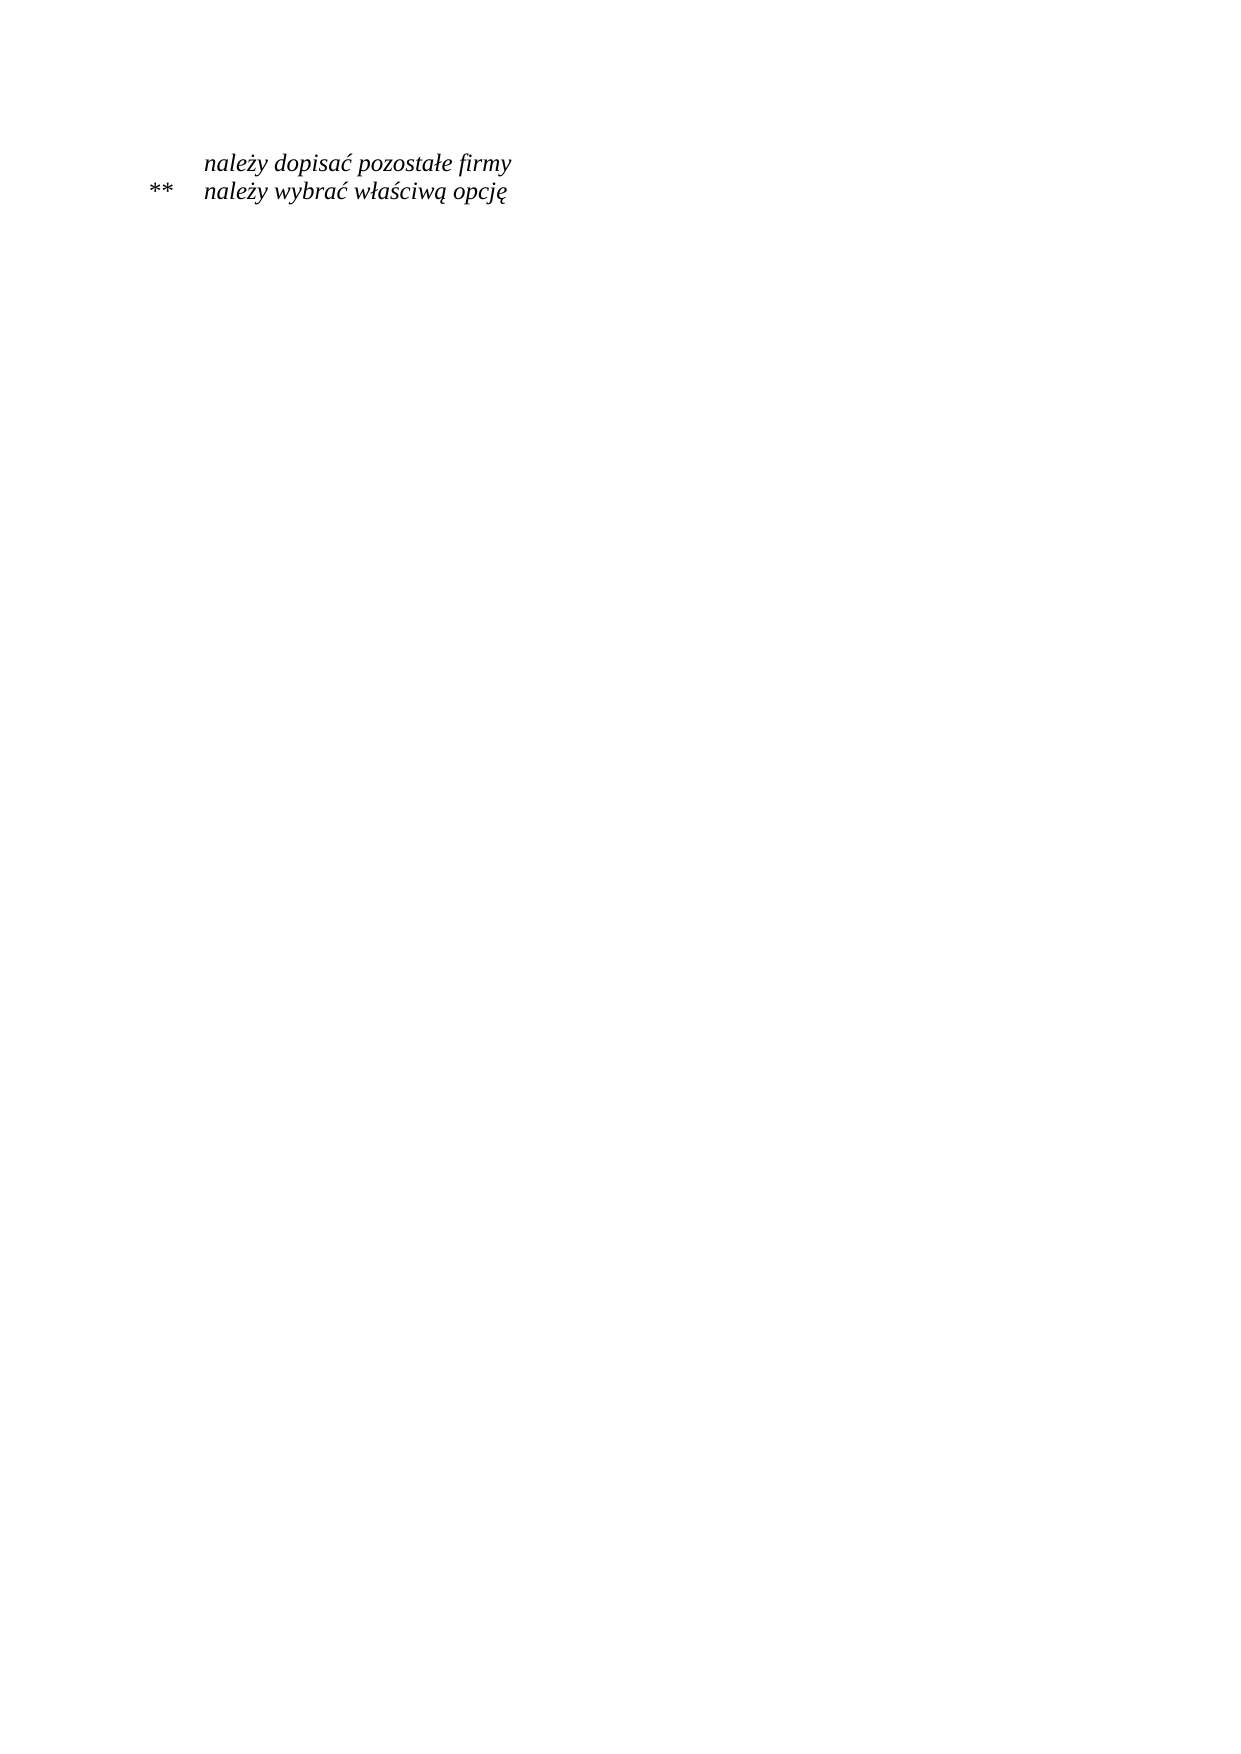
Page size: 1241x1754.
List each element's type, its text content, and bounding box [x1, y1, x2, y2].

text należy dopisać pozostałe firmy [148, 148, 1093, 176]
text ** należy wybrać właściwą opcję [148, 176, 1093, 205]
